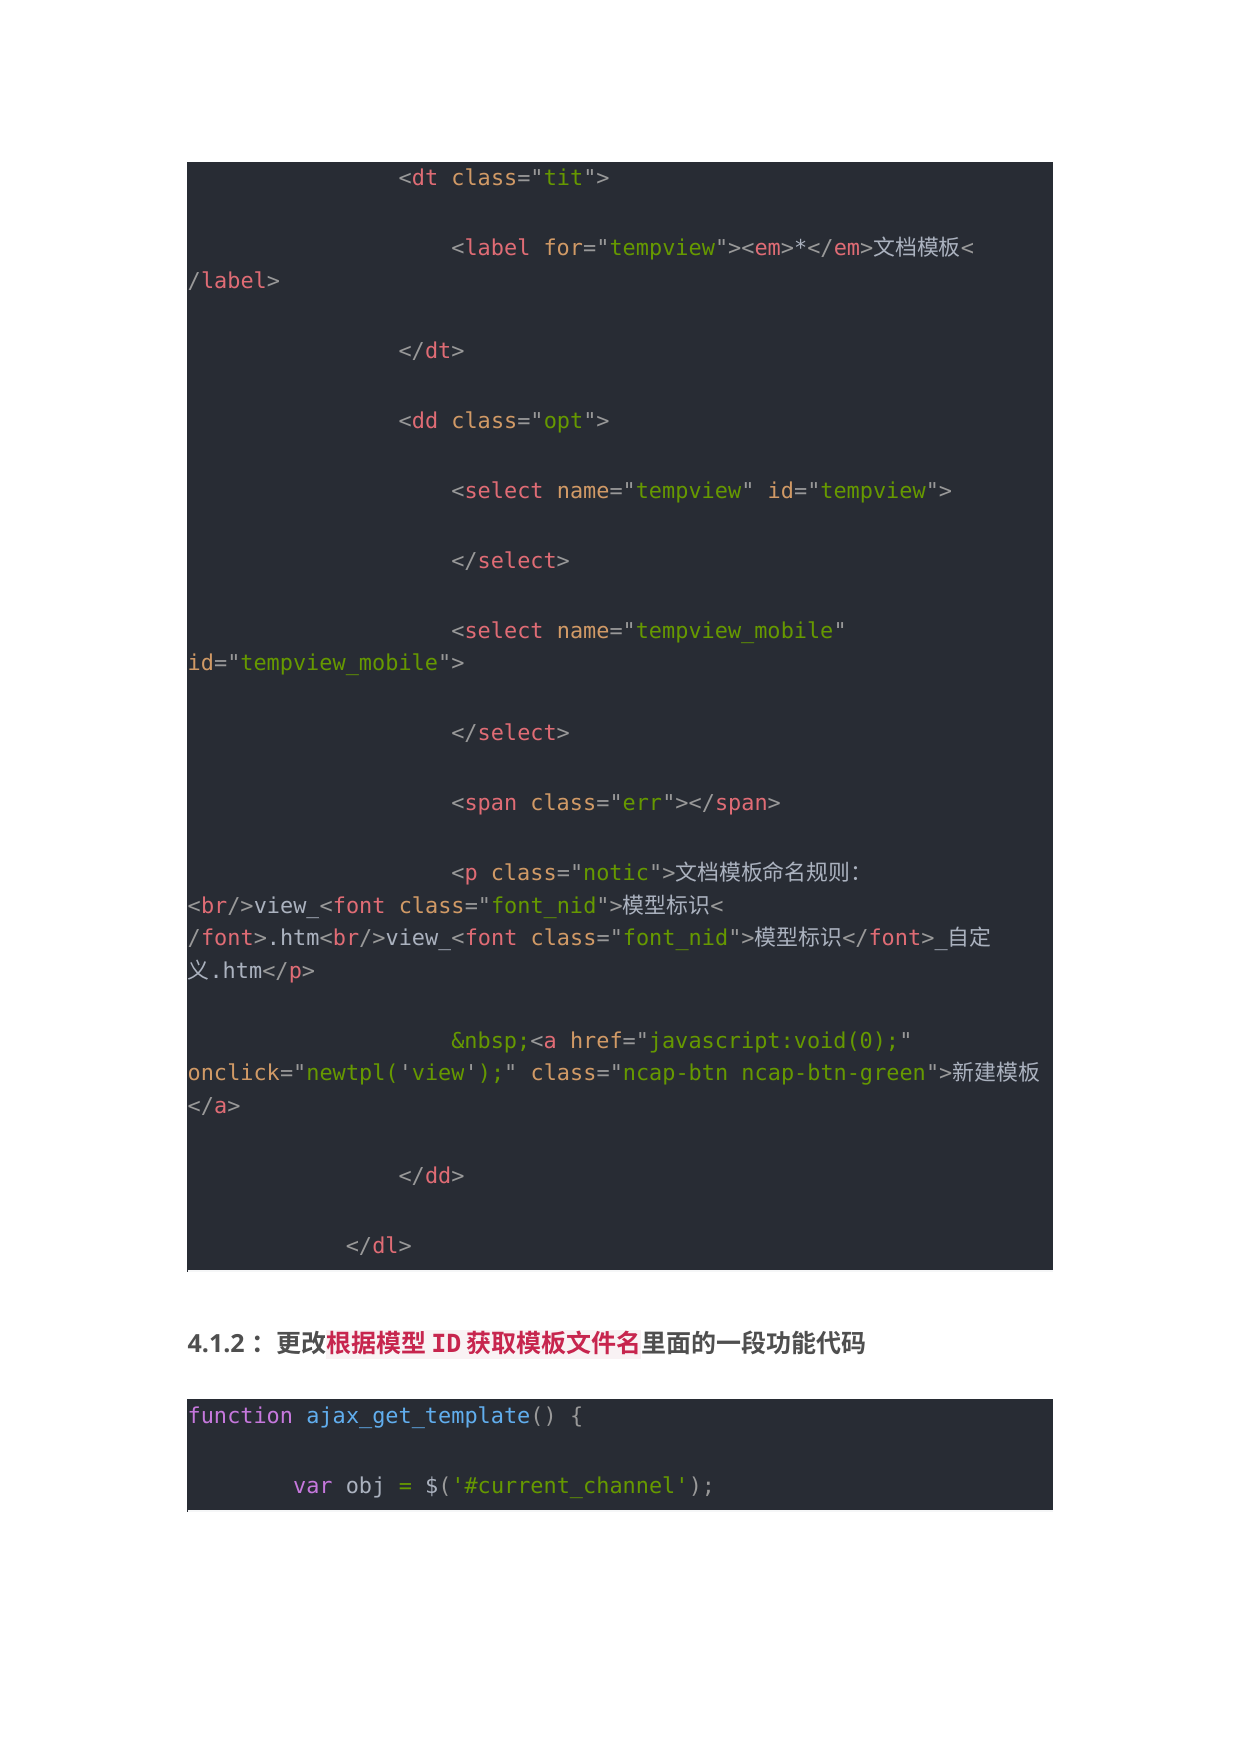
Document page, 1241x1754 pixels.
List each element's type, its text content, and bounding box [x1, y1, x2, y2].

text <dt class="tit"> [187, 162, 1053, 194]
text </dl> [187, 1229, 1053, 1272]
subtitle 4.1.2 ：更改根据模型ID获取模板文件名里面的一段功能代码 [187, 1309, 1053, 1374]
text <p class="notic">文档模板命名规则：<br/>view_<font class="font_nid">模型标识</font>.htm<br/>view_<font class="font_nid">模型标识</font>_自定义.htm</p> [187, 857, 1053, 987]
text </select> [187, 544, 1053, 577]
text </select> [187, 717, 1053, 749]
text &nbsp;<a href="javascript:void(0);" onclick="newtpl('view');" class="ncap-btn ncap-btn-green">新建模板</a> [187, 1024, 1053, 1122]
text <select name="tempview" id="tempview"> [187, 474, 1053, 507]
text var obj = $('#current_channel'); [187, 1469, 1053, 1512]
text </dd> [187, 1159, 1053, 1192]
text </dt> [187, 334, 1053, 367]
text <label for="tempview"><em>*</em>文档模板</label> [187, 232, 1053, 297]
text <span class="err"></span> [187, 787, 1053, 819]
text <select name="tempview_mobile" id="tempview_mobile"> [187, 614, 1053, 679]
text <dd class="opt"> [187, 404, 1053, 437]
text function ajax_get_template() { [187, 1399, 1053, 1432]
